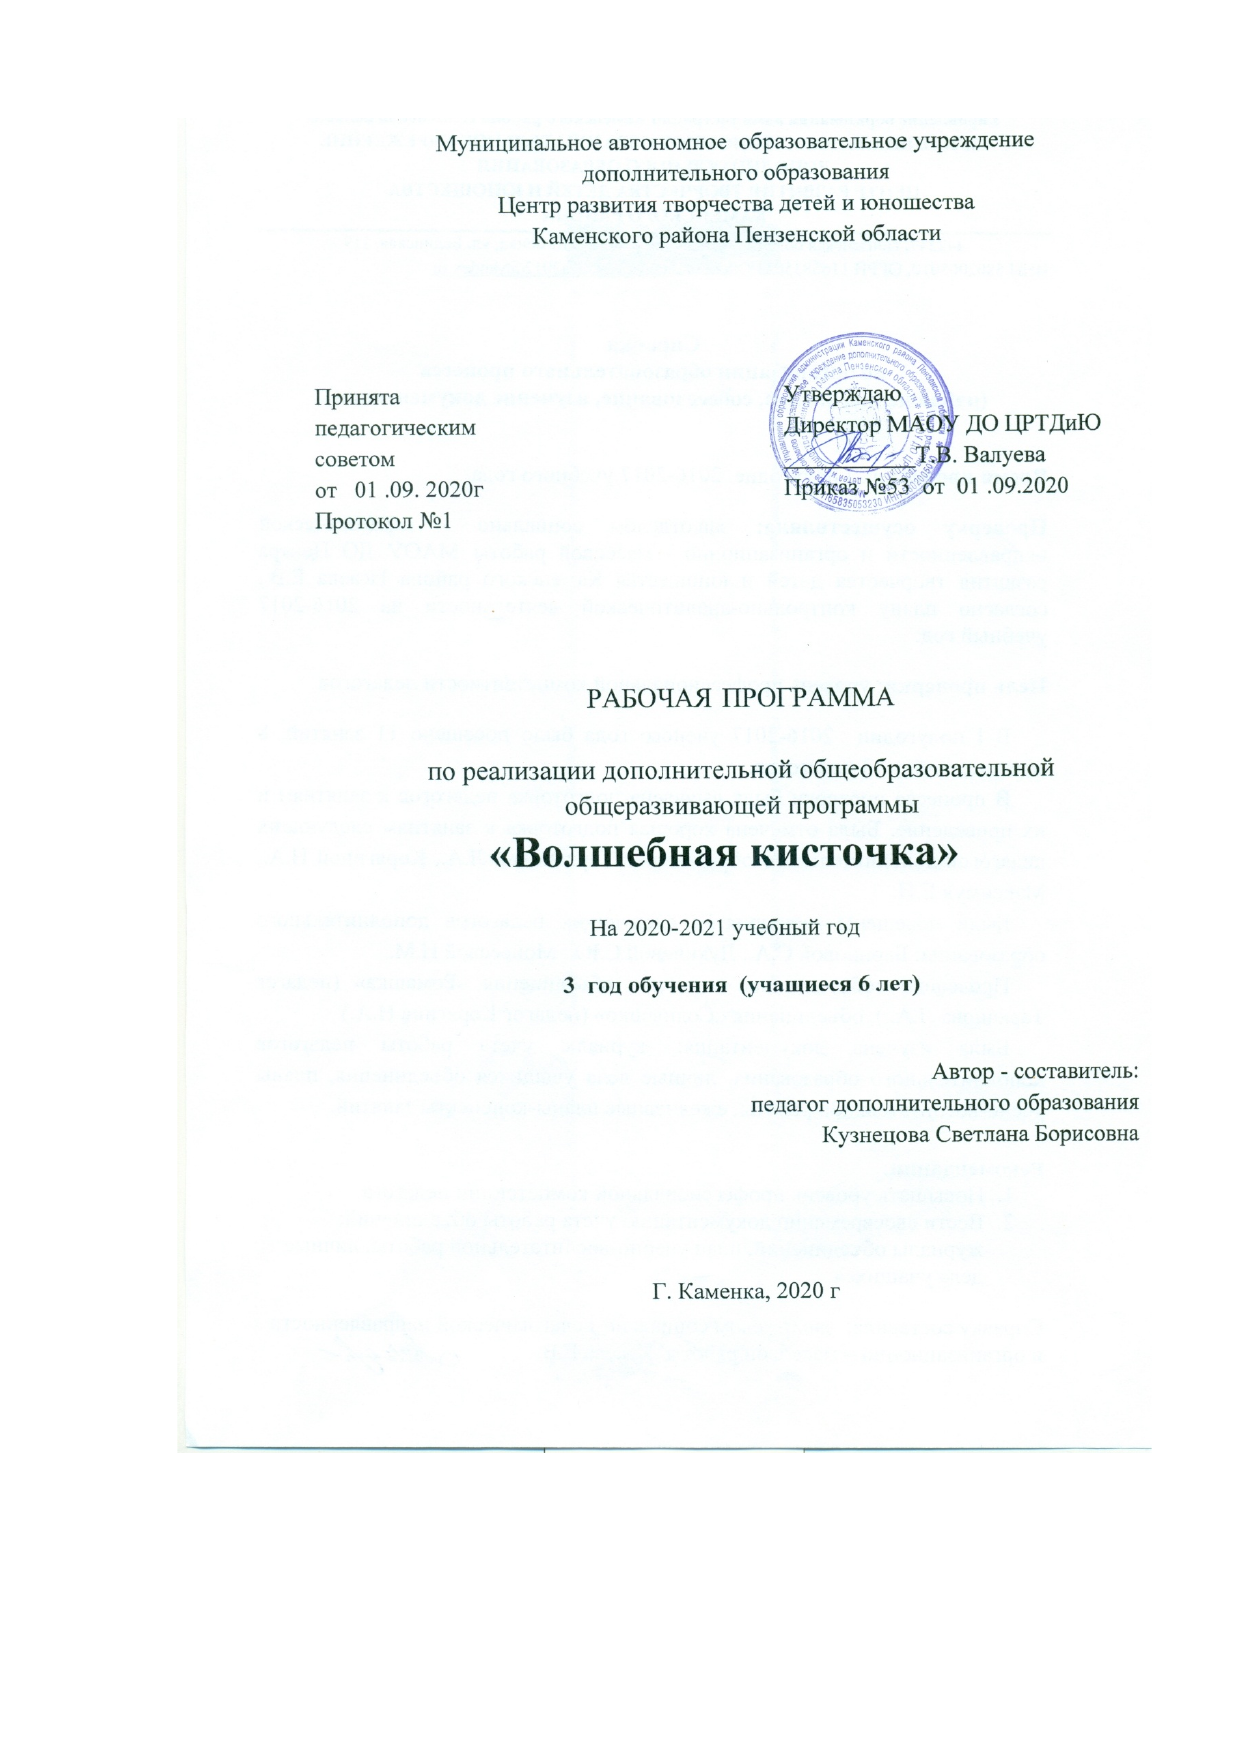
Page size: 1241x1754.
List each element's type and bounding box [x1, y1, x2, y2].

picture [177, 118, 1152, 1453]
